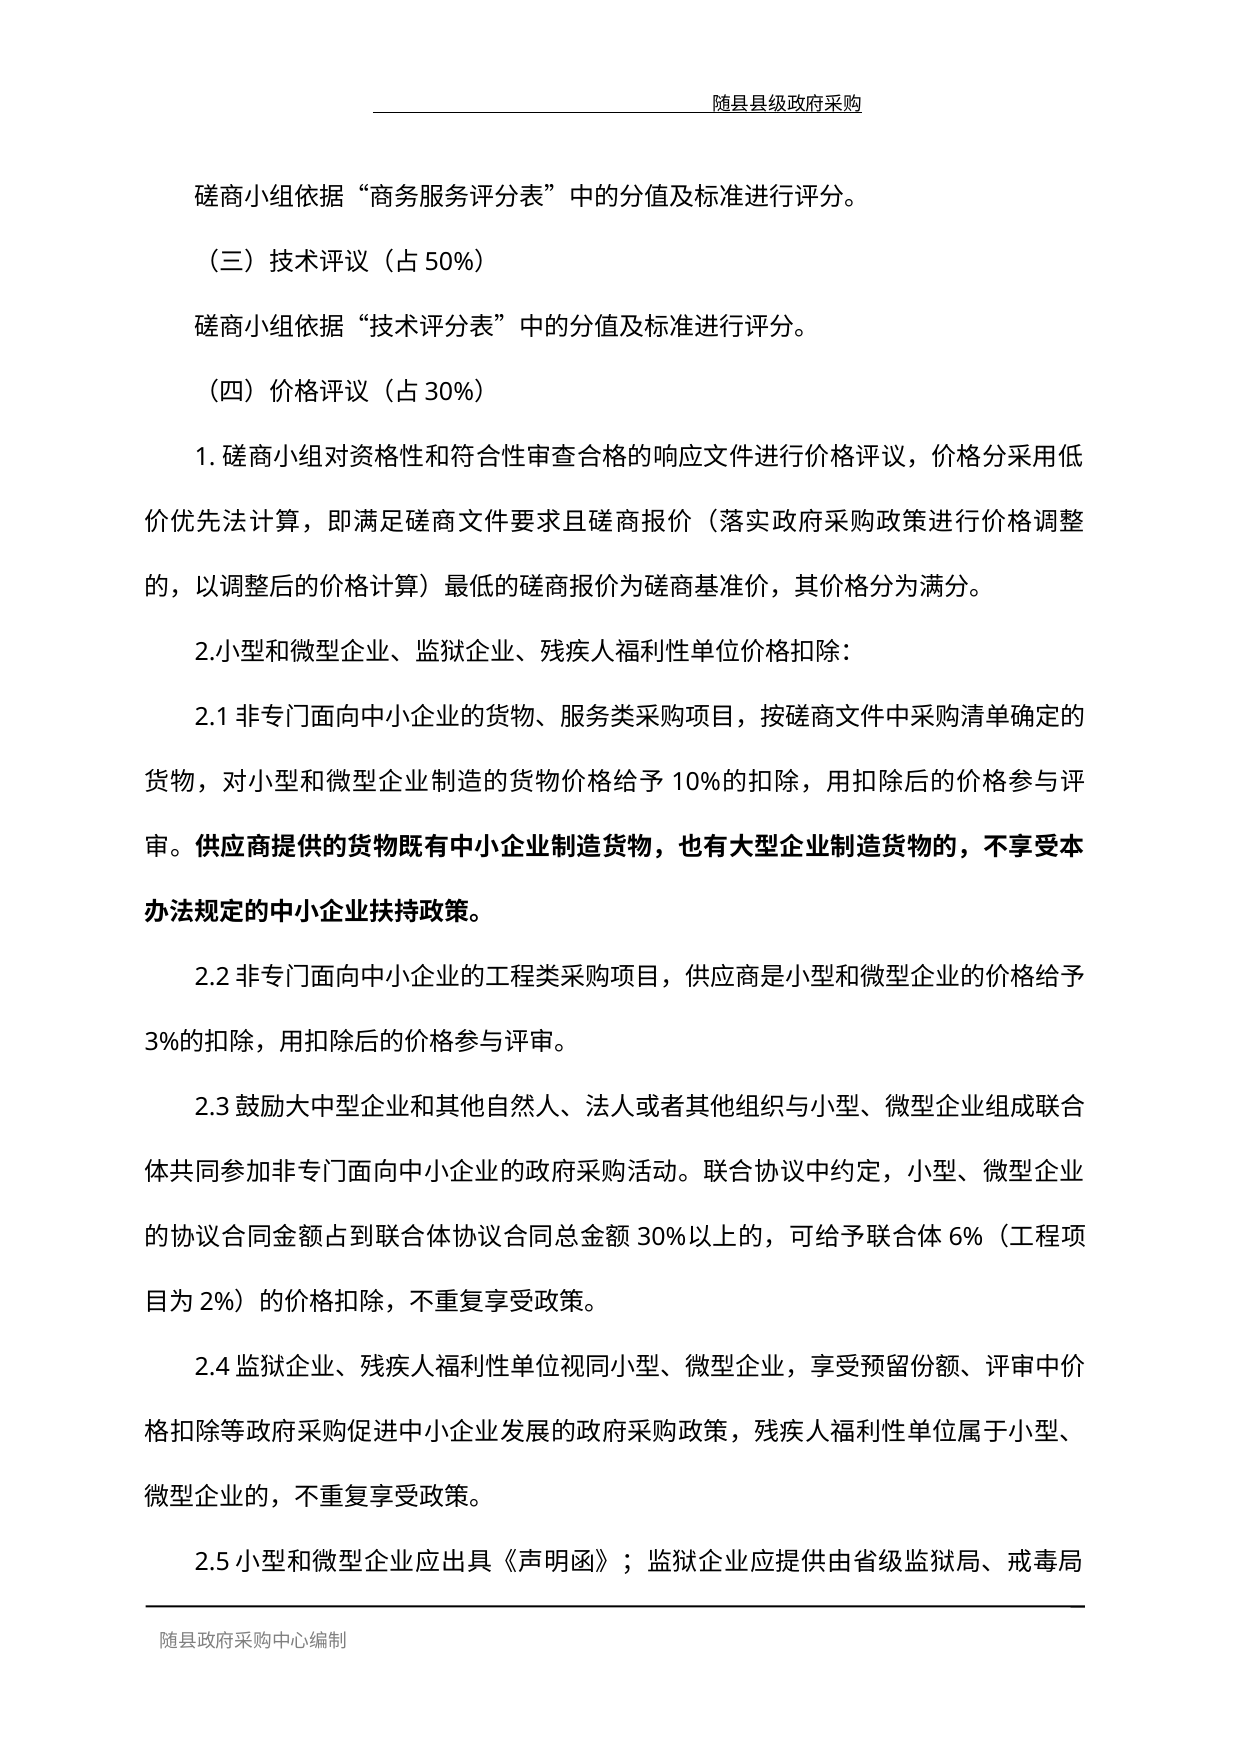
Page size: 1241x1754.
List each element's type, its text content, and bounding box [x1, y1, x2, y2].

text 磋商小组依据“商务服务评分表”中的分值及标准进行评分。 [144, 162, 1086, 227]
text 2.3鼓励大中型企业和其他自然人、法人或者其他组织与小型、微型企业组成联合体共同参加非专门面向中小企业的政府采购活动。联合协议中约定，小型、微型企业的协议合同金额占到联合体协议合同总金额30%以上的，可给予联合体6%（工程项目为2%）的价格扣除，不重复享受政策。 [144, 1072, 1086, 1332]
text 2.2非专门面向中小企业的工程类采购项目，供应商是小型和微型企业的价格给予3%的扣除，用扣除后的价格参与评审。 [144, 942, 1086, 1072]
text （三）技术评议（占50%） [144, 227, 1086, 292]
text 2.4监狱企业、残疾人福利性单位视同小型、微型企业，享受预留份额、评审中价格扣除等政府采购促进中小企业发展的政府采购政策，残疾人福利性单位属于小型、微型企业的，不重复享受政策。 [144, 1332, 1086, 1527]
text （四）价格评议（占30%） [144, 357, 1086, 422]
text 2.1非专门面向中小企业的货物、服务类采购项目，按磋商文件中采购清单确定的货物，对小型和微型企业制造的货物价格给予10%的扣除，用扣除后的价格参与评审。供应商提供的货物既有中小企业制造货物，也有大型企业制造货物的，不享受本办法规定的中小企业扶持政策。 [144, 682, 1086, 942]
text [144, 1527, 1086, 1592]
text 磋商小组依据“技术评分表”中的分值及标准进行评分。 [144, 292, 1086, 357]
text 1. 磋商小组对资格性和符合性审查合格的响应文件进行价格评议，价格分采用低价优先法计算，即满足磋商文件要求且磋商报价（落实政府采购政策进行价格调整的，以调整后的价格计算）最低的磋商报价为磋商基准价，其价格分为满分。 [144, 422, 1086, 617]
text 2.小型和微型企业、监狱企业、残疾人福利性单位价格扣除： [144, 617, 1086, 682]
